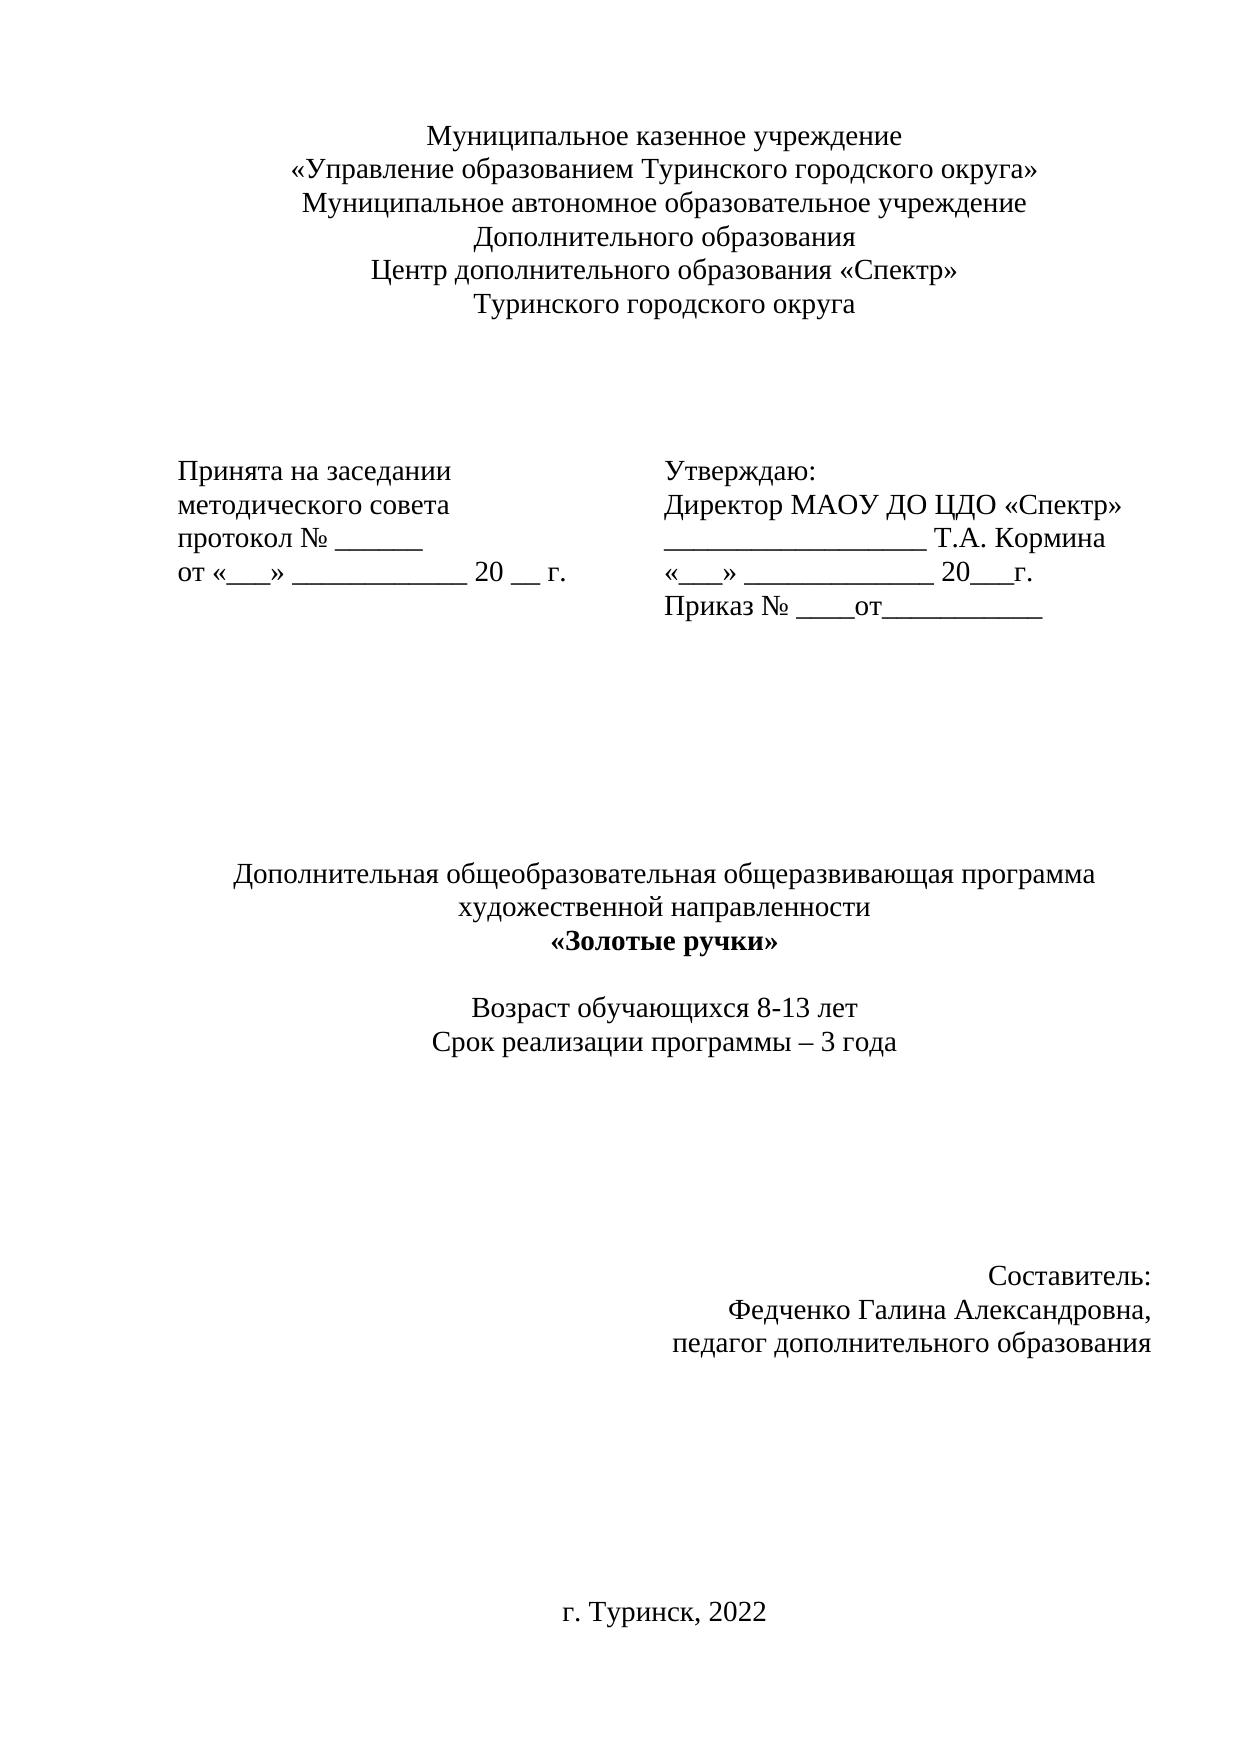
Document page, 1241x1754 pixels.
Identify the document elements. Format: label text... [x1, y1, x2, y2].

text Федченко Галина Александровна, [177, 1292, 1152, 1326]
text Составитель: [177, 1258, 1152, 1292]
text художественной направленности [177, 889, 1152, 923]
text Центр дополнительного образования «Спектр» [177, 252, 1152, 286]
text Дополнительного образования [177, 219, 1152, 252]
text «Управление образованием Туринского городского округа» [177, 152, 1152, 185]
text Муниципальное автономное образовательное учреждение [177, 185, 1152, 219]
text Дополнительная общеобразовательная общеразвивающая программа [177, 856, 1152, 889]
text г. Туринск, 2022 [177, 1594, 1152, 1627]
text Срок реализации программы – 3 года [177, 1024, 1152, 1057]
text «Золотые ручки» [177, 923, 1152, 957]
text Туринского городского округа [177, 286, 1152, 319]
table_header Принята на заседании методического совета протокол № ______ от «___» ____________ 20 __ г. [166, 454, 653, 621]
text Возраст обучающихся 8-13 лет [177, 990, 1152, 1024]
text Муниципальное казенное учреждение [177, 118, 1152, 152]
table_header Утверждаю: Директор МАОУ ДО ЦДО «Спектр» __________________ Т.А. Кормина «___» _____________ 20___г. Приказ № ____от___________ [653, 454, 1139, 621]
text педагог дополнительного образования [177, 1326, 1152, 1359]
